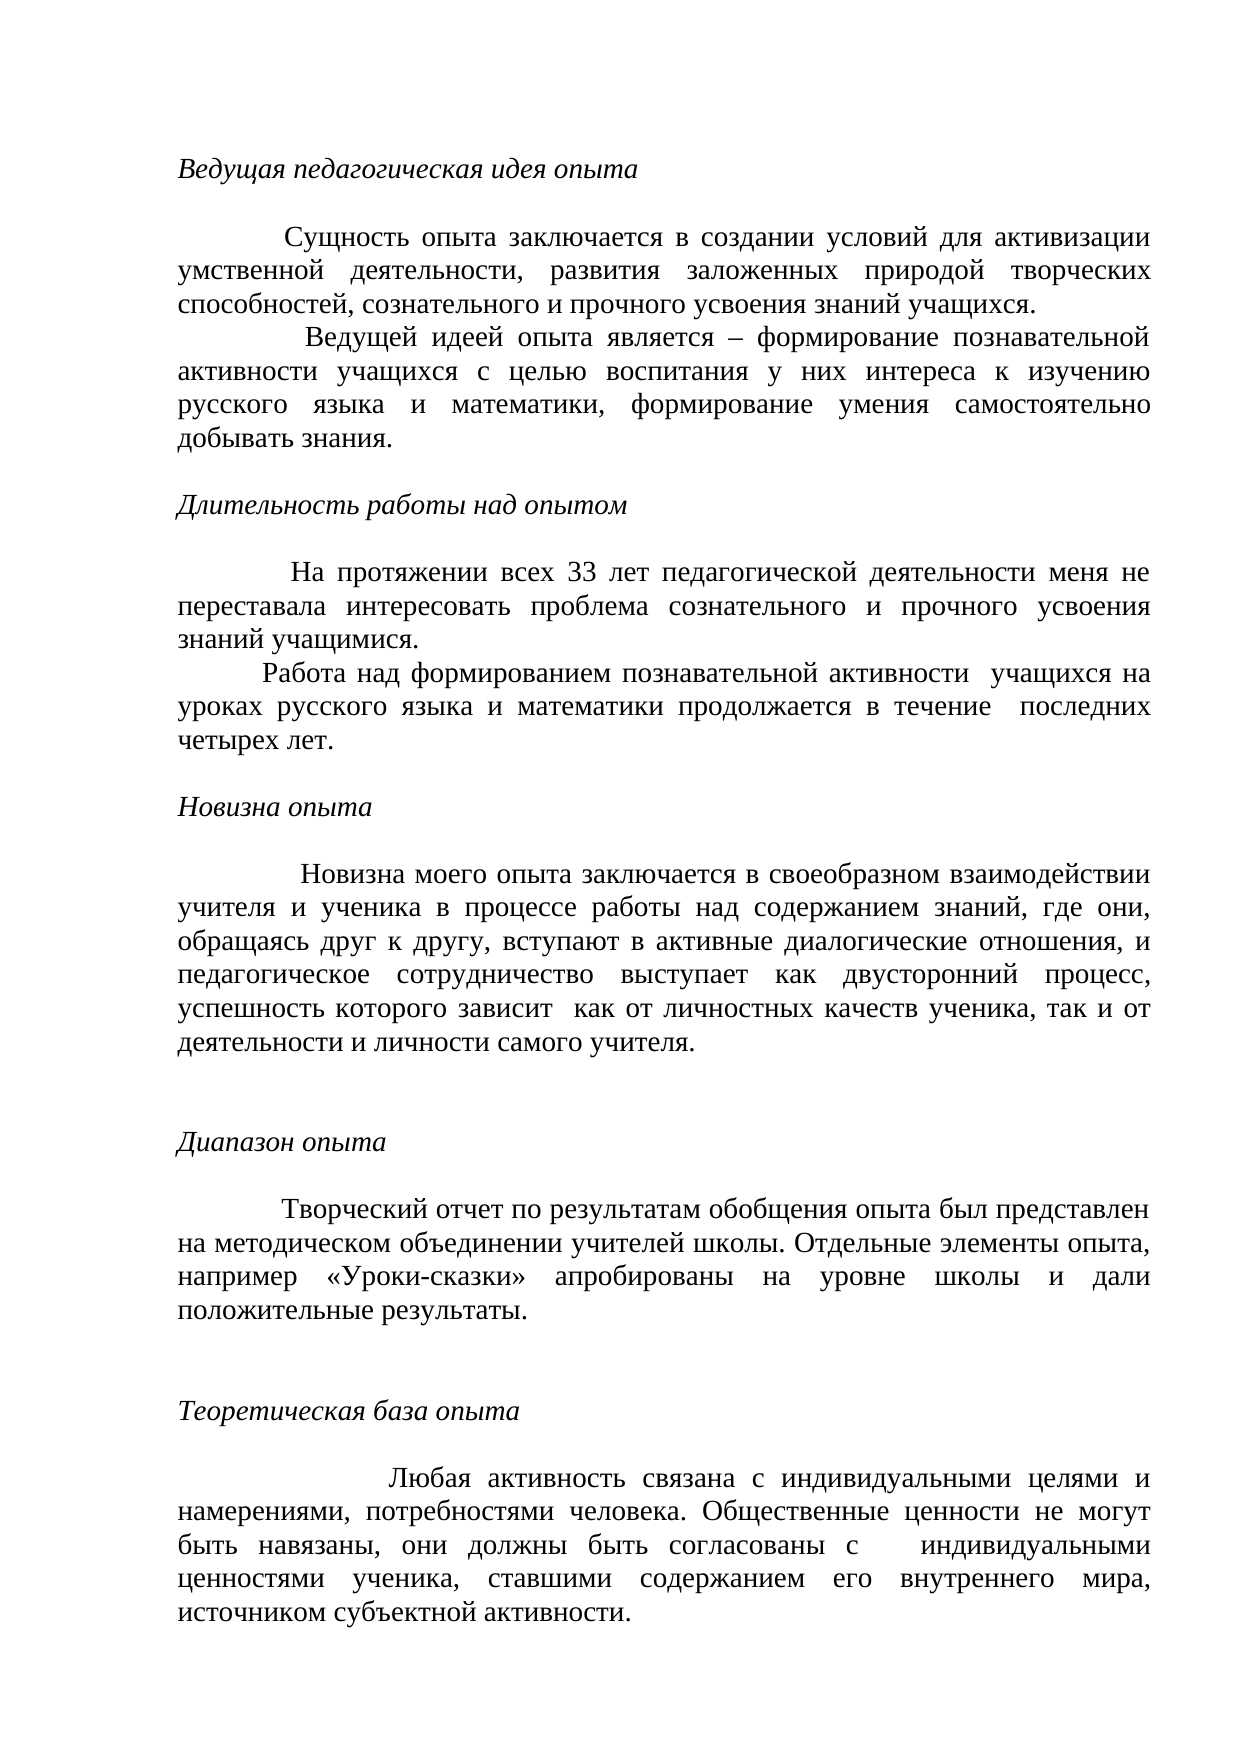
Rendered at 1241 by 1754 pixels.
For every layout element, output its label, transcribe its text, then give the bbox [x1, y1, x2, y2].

text Новизна опыта [177, 789, 1152, 822]
text Диапазон опыта [177, 1124, 1152, 1158]
text Ведущей идеей опыта является – формирование познавательной активности учащихся с целью воспитания у них интереса к изучению русского языка и математики, формирование умения самостоятельно добывать знания. [177, 319, 1152, 453]
text Длительность работы над опытом [177, 487, 1152, 521]
text Теоретическая база опыта [177, 1393, 1152, 1426]
text Сущность опыта заключается в создании условий для активизации умственной деятельности, развития заложенных природой творческих способностей, сознательного и прочного усвоения знаний учащихся. [177, 219, 1152, 319]
text Новизна моего опыта заключается в своеобразном взаимодействии учителя и ученика в процессе работы над содержанием знаний, где они, обращаясь друг к другу, вступают в активные диалогические отношения, и педагогическое сотрудничество выступает как двусторонний процесс, успешность которого зависит как от личностных качеств ученика, так и от деятельности и личности самого учителя. [177, 856, 1152, 1057]
text Работа над формированием познавательной активности учащихся на уроках русского языка и математики продолжается в течение последних четырех лет. [177, 655, 1152, 755]
text Ведущая педагогическая идея опыта [177, 152, 1152, 185]
text Любая активность связана с индивидуальными целями и намерениями, потребностями человека. Общественные ценности не могут быть навязаны, они должны быть согласованы с индивидуальными ценностями ученика, ставшими содержанием его внутреннего мира, источником субъектной активности. [177, 1460, 1152, 1627]
text Творческий отчет по результатам обобщения опыта был представлен на методическом объединении учителей школы. Отдельные элементы опыта, например «Уроки-сказки» апробированы на уровне школы и дали положительные результаты. [177, 1191, 1152, 1326]
text На протяжении всех 33 лет педагогической деятельности меня не переставала интересовать проблема сознательного и прочного усвоения знаний учащимися. [177, 554, 1152, 655]
